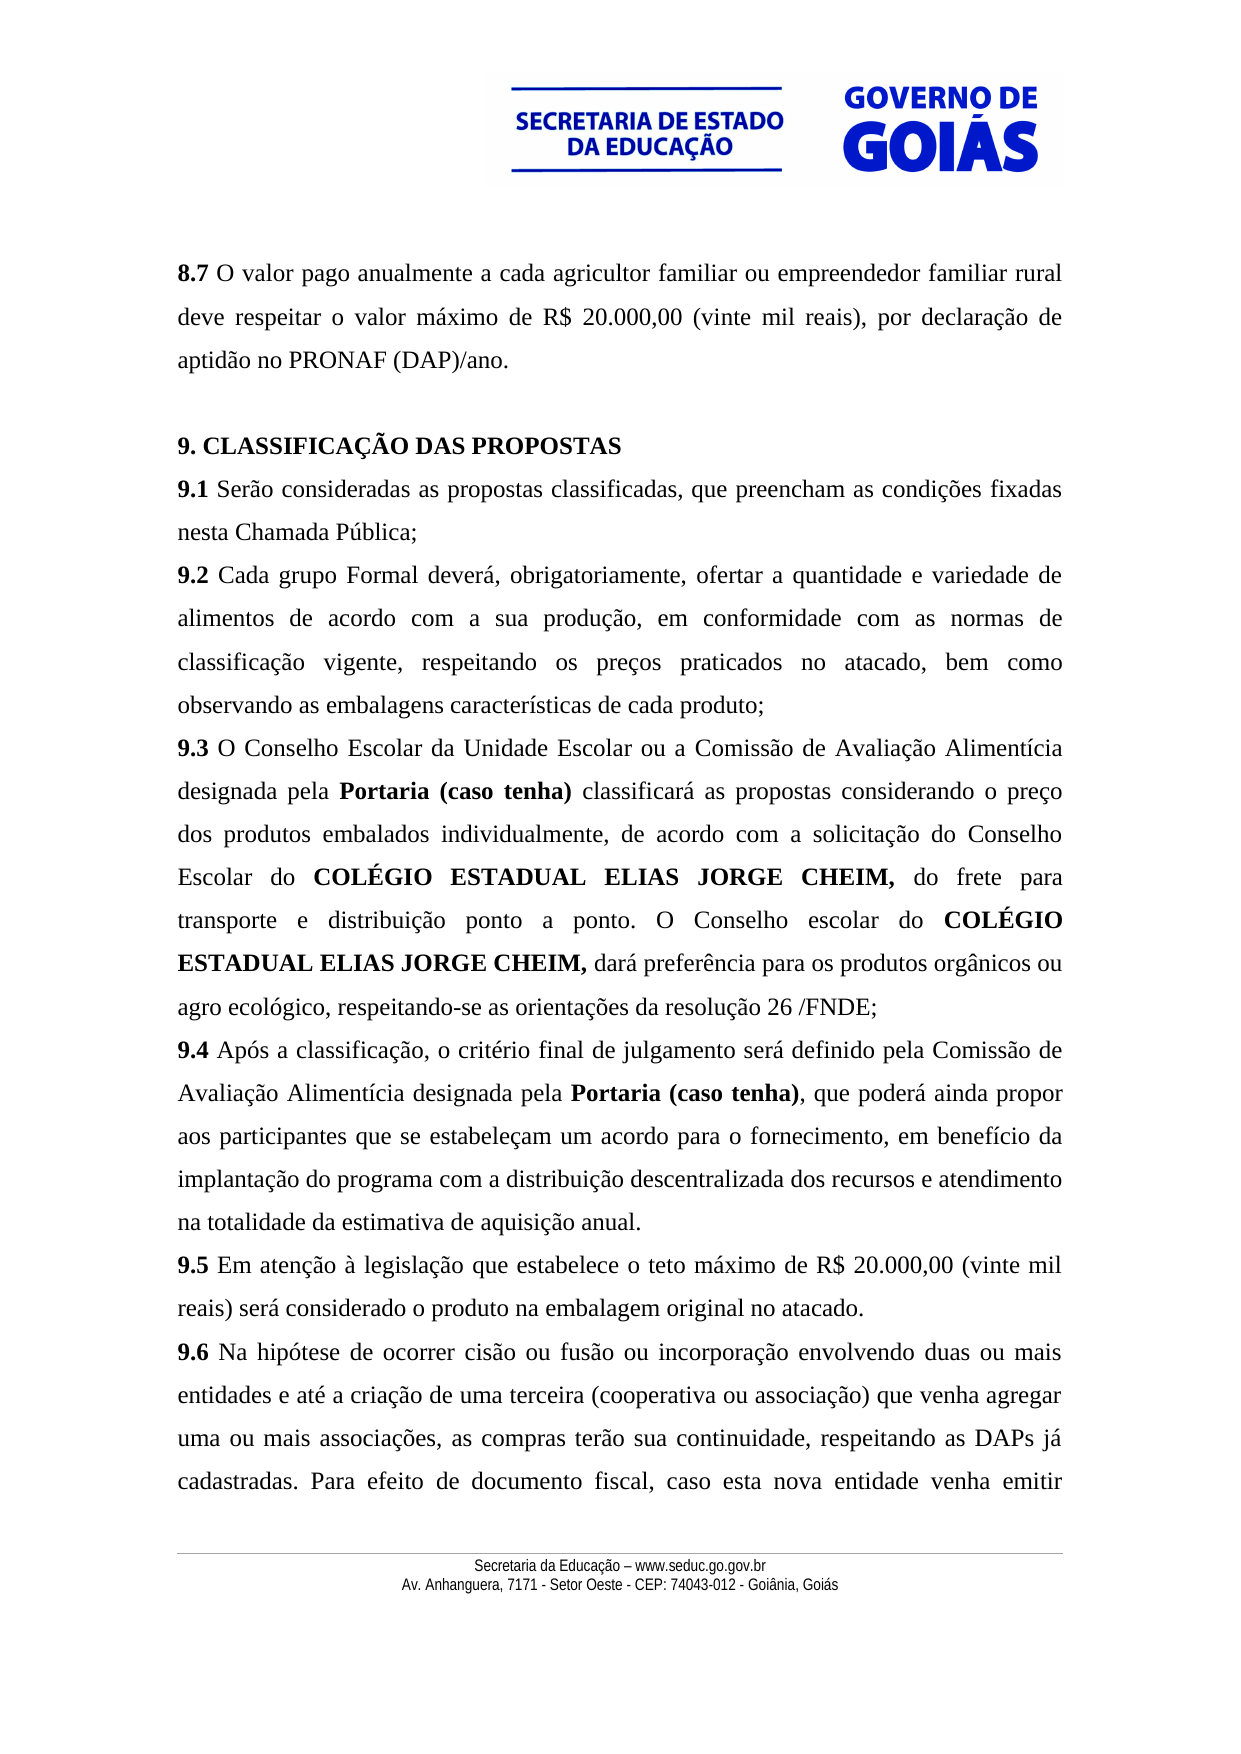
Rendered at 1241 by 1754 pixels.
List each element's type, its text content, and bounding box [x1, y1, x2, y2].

text 9. CLASSIFICAÇÃO DAS PROPOSTAS [177, 431, 1063, 460]
text 9.3 O Conselho Escolar da Unidade Escolar ou a Comissão de Avaliação Alimentícia designada pela Portaria (caso tenha) classificará as propostas considerando o preço dos produtos embalados individualmente, de acordo com a solicitação do Conselho Escolar do COLÉGIO ESTADUAL ELIAS JORGE CHEIM, do frete para transporte e distribuição ponto a ponto. O Conselho escolar do COLÉGIO ESTADUAL ELIAS JORGE CHEIM, dará preferência para os produtos orgânicos ou agro ecológico, respeitando-se as orientações da resolução 26 /FNDE; [177, 733, 1063, 1020]
text 9.5 Em atenção à legislação que estabelece o teto máximo de R$ 20.000,00 (vinte mil reais) será considerado o produto na embalagem original no atacado. [177, 1250, 1063, 1322]
picture [485, 73, 1064, 187]
text 9.4 Após a classificação, o critério final de julgamento será definido pela Comissão de Avaliação Alimentícia designada pela Portaria (caso tenha), que poderá ainda propor aos participantes que se estabeleçam um acordo para o fornecimento, em benefício da implantação do programa com a distribuição descentralizada dos recursos e atendimento na totalidade da estimativa de aquisição anual. [177, 1035, 1063, 1236]
text 9.2 Cada grupo Formal deverá, obrigatoriamente, ofertar a quantidade e variedade de alimentos de acordo com a sua produção, em conformidade com as normas de classificação vigente, respeitando os preços praticados no atacado, bem como observando as embalagens características de cada produto; [177, 560, 1063, 718]
text 8.7 O valor pago anualmente a cada agricultor familiar ou empreendedor familiar rural deve respeitar o valor máximo de R$ 20.000,00 (vinte mil reais), por declaração de aptidão no PRONAF (DAP)/ano. [177, 258, 1063, 373]
text 9.1 Serão consideradas as propostas classificadas, que preencham as condições fixadas nesta Chamada Pública; [177, 474, 1063, 546]
